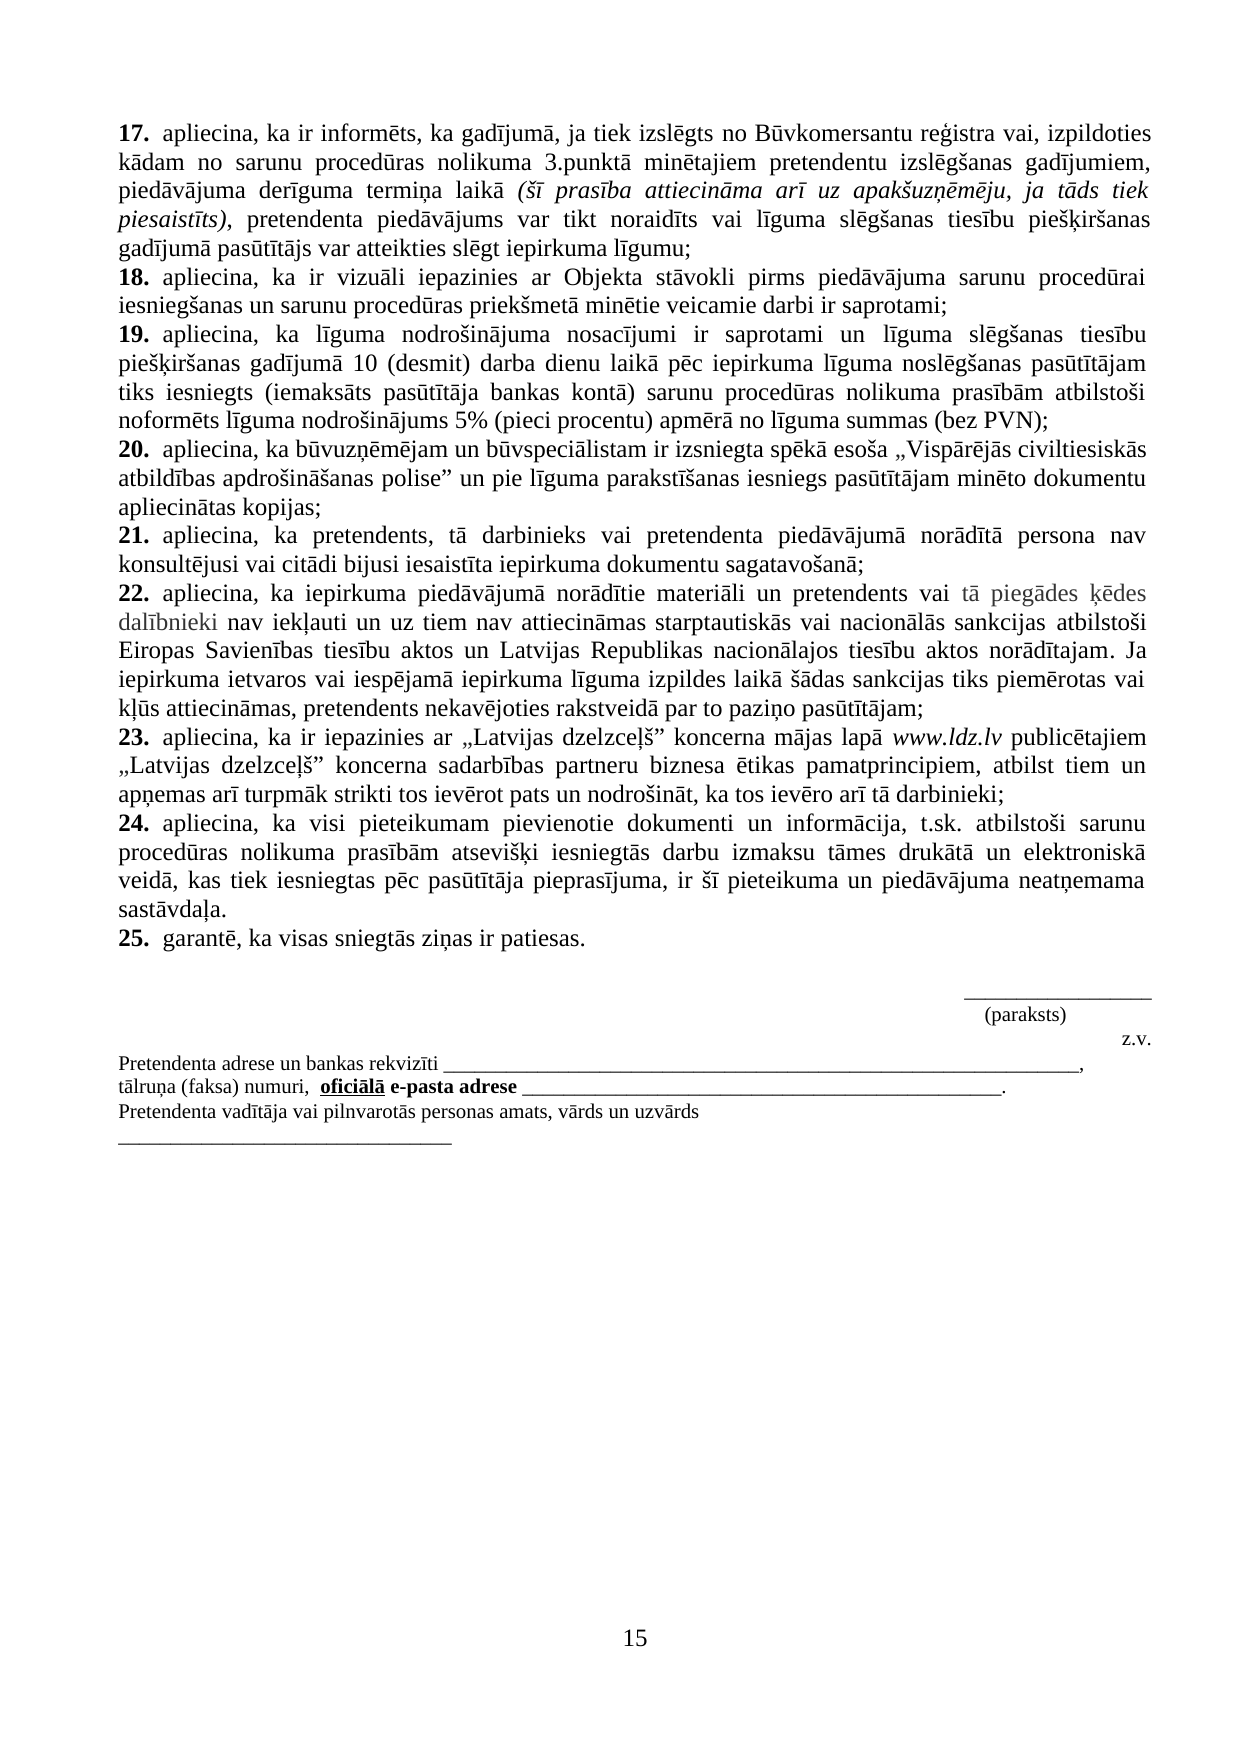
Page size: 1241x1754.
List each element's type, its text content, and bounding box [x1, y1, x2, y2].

list apliecina, ka ir iepazinies ar „Latvijas dzelzceļš” koncerna mājas lapā www.ldz.lv publicētajiem „Latvijas dzelzceļš” koncerna sadarbības partneru biznesa ētikas pamatprincipiem, atbilst tiem un apņemas arī turpmāk strikti tos ievērot pats un nodrošināt, ka tos ievēro arī tā darbinieki; [118, 722, 1147, 808]
text ________________________________ [118, 1123, 1152, 1147]
list apliecina, ka visi pieteikumam pievienotie dokumenti un informācija, t.sk. atbilstoši sarunu procedūras nolikuma prasībām atsevišķi iesniegtās darbu izmaksu tāmes drukātā un elektroniskā veidā, kas tiek iesniegtas pēc pasūtītāja pieprasījuma, ir šī pieteikuma un piedāvājuma neatņemama sastāvdaļa. [118, 808, 1147, 923]
text Pretendenta adrese un bankas rekvizīti _____________________________________________________________, [118, 1050, 1152, 1074]
list apliecina, ka būvuzņēmējam un būvspeciālistam ir izsniegta spēkā esoša „Vispārējās civiltiesiskās atbildības apdrošināšanas polise” un pie līguma parakstīšanas iesniegs pasūtītājam minēto dokumentu apliecinātas kopijas; [118, 434, 1147, 521]
text z.v. [118, 1026, 1152, 1050]
list apliecina, ka līguma nodrošinājuma nosacījumi ir saprotami un līguma slēgšanas tiesību piešķiršanas gadījumā 10 (desmit) darba dienu laikā pēc iepirkuma līguma noslēgšanas pasūtītājam tiks iesniegts (iemaksāts pasūtītāja bankas kontā) sarunu procedūras nolikuma prasībām atbilstoši noformēts līguma nodrošinājums 5% (pieci procentu) apmērā no līguma summas (bez PVN); [118, 319, 1147, 434]
list apliecina, ka ir vizuāli iepazinies ar Objekta stāvokli pirms piedāvājuma sarunu procedūrai iesniegšanas un sarunu procedūras priekšmetā minētie veicamie darbi ir saprotami; [118, 262, 1147, 319]
text __________________ [118, 978, 1152, 1002]
text Pretendenta vadītāja vai pilnvarotās personas amats, vārds un uzvārds [118, 1098, 1152, 1123]
list apliecina, ka pretendents, tā darbinieks vai pretendenta piedāvājumā norādītā persona nav konsultējusi vai citādi bijusi iesaistīta iepirkuma dokumentu sagatavošanā; [118, 521, 1147, 578]
list apliecina, ka iepirkuma piedāvājumā norādītie materiāli un pretendents vai tā piegādes ķēdes dalībnieki nav iekļauti un uz tiem nav attiecināmas starptautiskās vai nacionālās sankcijas atbilstoši Eiropas Savienības tiesību aktos un Latvijas Republikas nacionālajos tiesību aktos norādītajam. Ja iepirkuma ietvaros vai iespējamā iepirkuma līguma izpildes laikā šādas sankcijas tiks piemērotas vai kļūs attiecināmas, pretendents nekavējoties rakstveidā par to paziņo pasūtītājam; [118, 578, 1147, 722]
list garantē, ka visas sniegtās ziņas ir patiesas. [118, 923, 1152, 952]
text tālruņa (faksa) numuri, oficiālā e-pasta adrese ______________________________________________. [118, 1074, 1152, 1098]
text (paraksts) [793, 1002, 1152, 1026]
list apliecina, ka ir informēts, ka gadījumā, ja tiek izslēgts no Būvkomersantu reģistra vai, izpildoties kādam no sarunu procedūras nolikuma 3.punktā minētajiem pretendentu izslēgšanas gadījumiem, piedāvājuma derīguma termiņa laikā (šī prasība attiecināma arī uz apakšuzņēmēju, ja tāds tiek piesaistīts), pretendenta piedāvājums var tikt noraidīts vai līguma slēgšanas tiesību piešķiršanas gadījumā pasūtītājs var atteikties slēgt iepirkuma līgumu; [118, 118, 1152, 262]
